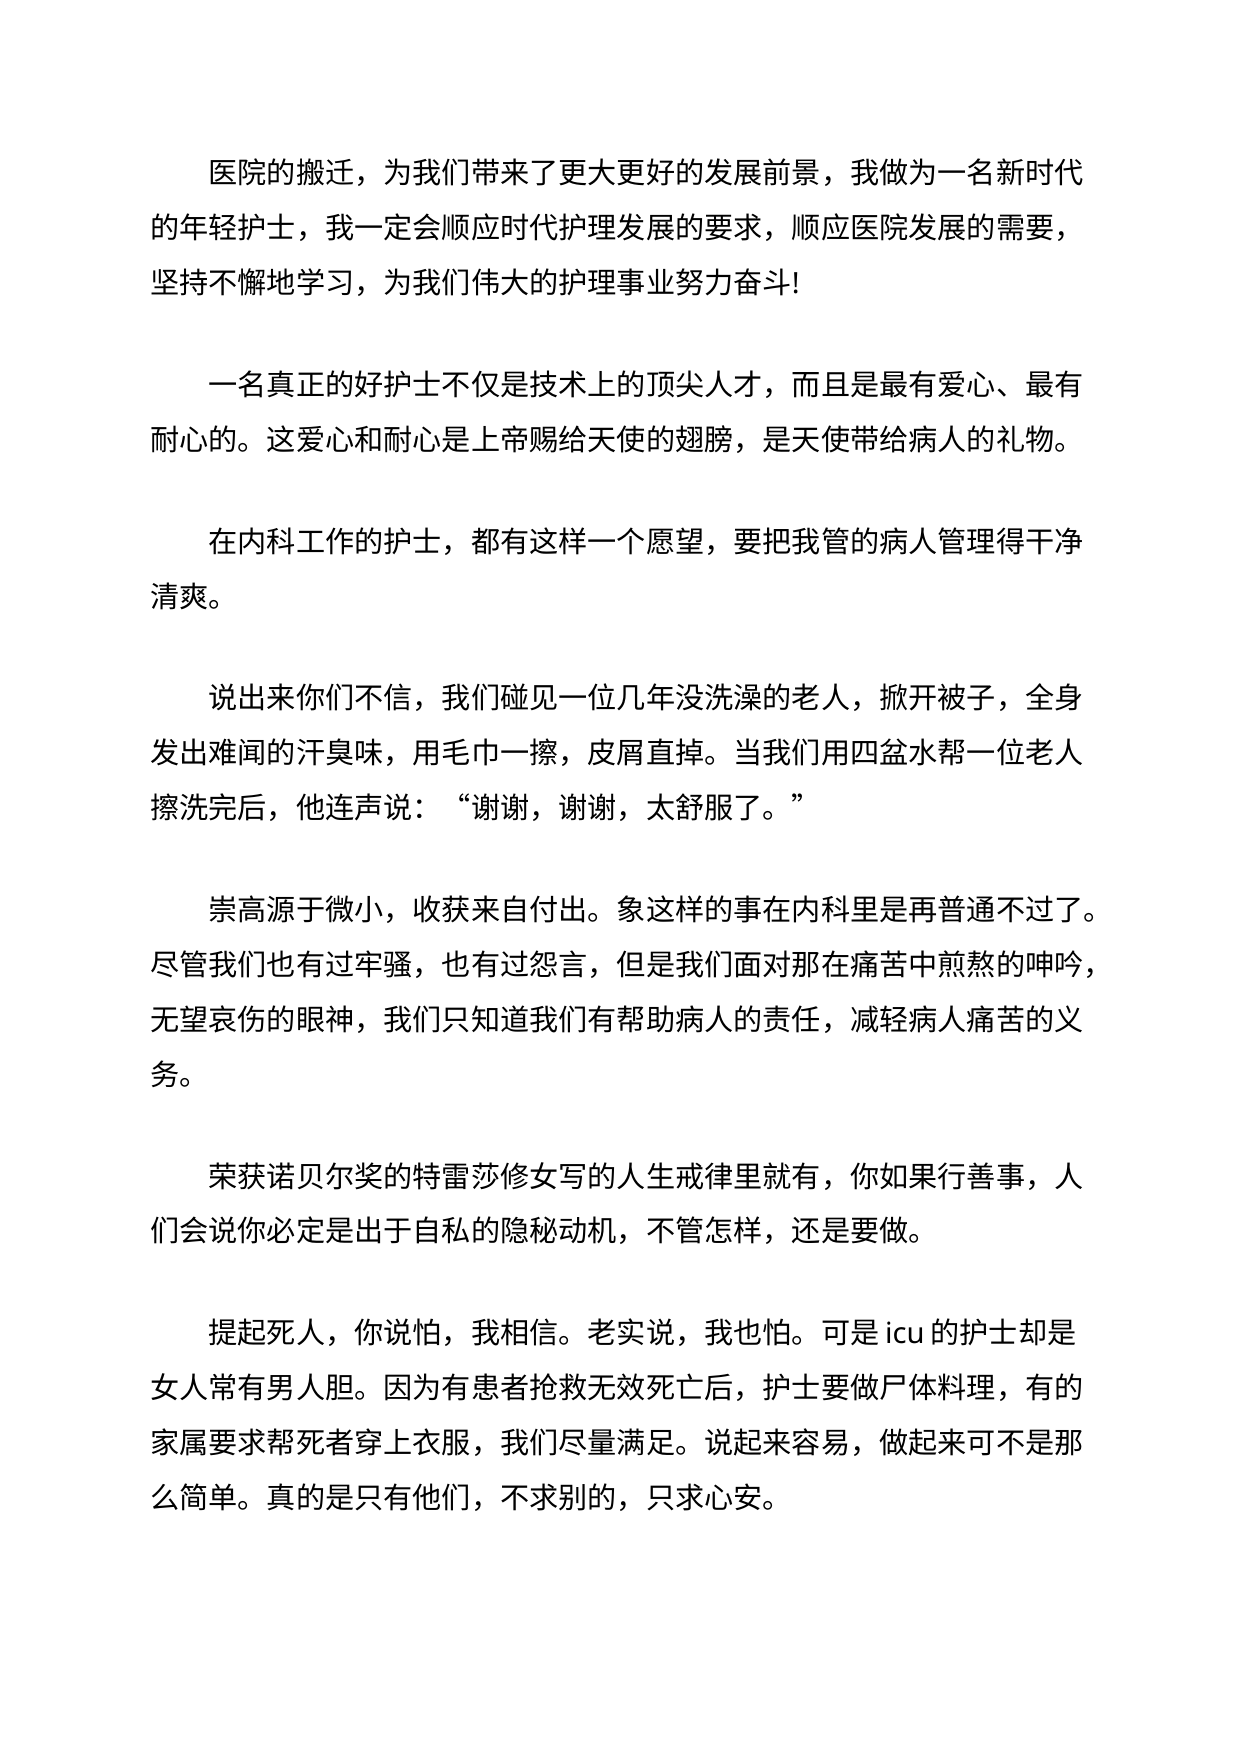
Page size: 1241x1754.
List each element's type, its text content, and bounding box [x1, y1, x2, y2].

text 崇高源于微小，收获来自付出。象这样的事在内科里是再普通不过了。尽管我们也有过牢骚，也有过怨言，但是我们面对那在痛苦中煎熬的呻吟，无望哀伤的眼神，我们只知道我们有帮助病人的责任，减轻病人痛苦的义务。 [150, 887, 1090, 1094]
text 荣获诺贝尔奖的特雷莎修女写的人生戒律里就有，你如果行善事，人们会说你必定是出于自私的隐秘动机，不管怎样，还是要做。 [150, 1153, 1090, 1250]
text 一名真正的好护士不仅是技术上的顶尖人才，而且是最有爱心、最有耐心的。这爱心和耐心是上帝赐给天使的翅膀，是天使带给病人的礼物。 [150, 362, 1090, 459]
text 在内科工作的护士，都有这样一个愿望，要把我管的病人管理得干净清爽。 [150, 518, 1090, 616]
text 医院的搬迁，为我们带来了更大更好的发展前景，我做为一名新时代的年轻护士，我一定会顺应时代护理发展的要求，顺应医院发展的需要，坚持不懈地学习，为我们伟大的护理事业努力奋斗! [150, 150, 1090, 302]
text 提起死人，你说怕，我相信。老实说，我也怕。可是icu的护士却是女人常有男人胆。因为有患者抢救无效死亡后，护士要做尸体料理，有的家属要求帮死者穿上衣服，我们尽量满足。说起来容易，做起来可不是那么简单。真的是只有他们，不求别的，只求心安。 [150, 1310, 1090, 1517]
text 说出来你们不信，我们碰见一位几年没洗澡的老人，掀开被子，全身发出难闻的汗臭味，用毛巾一擦，皮屑直掉。当我们用四盆水帮一位老人擦洗完后，他连声说：“谢谢，谢谢，太舒服了。” [150, 675, 1090, 827]
